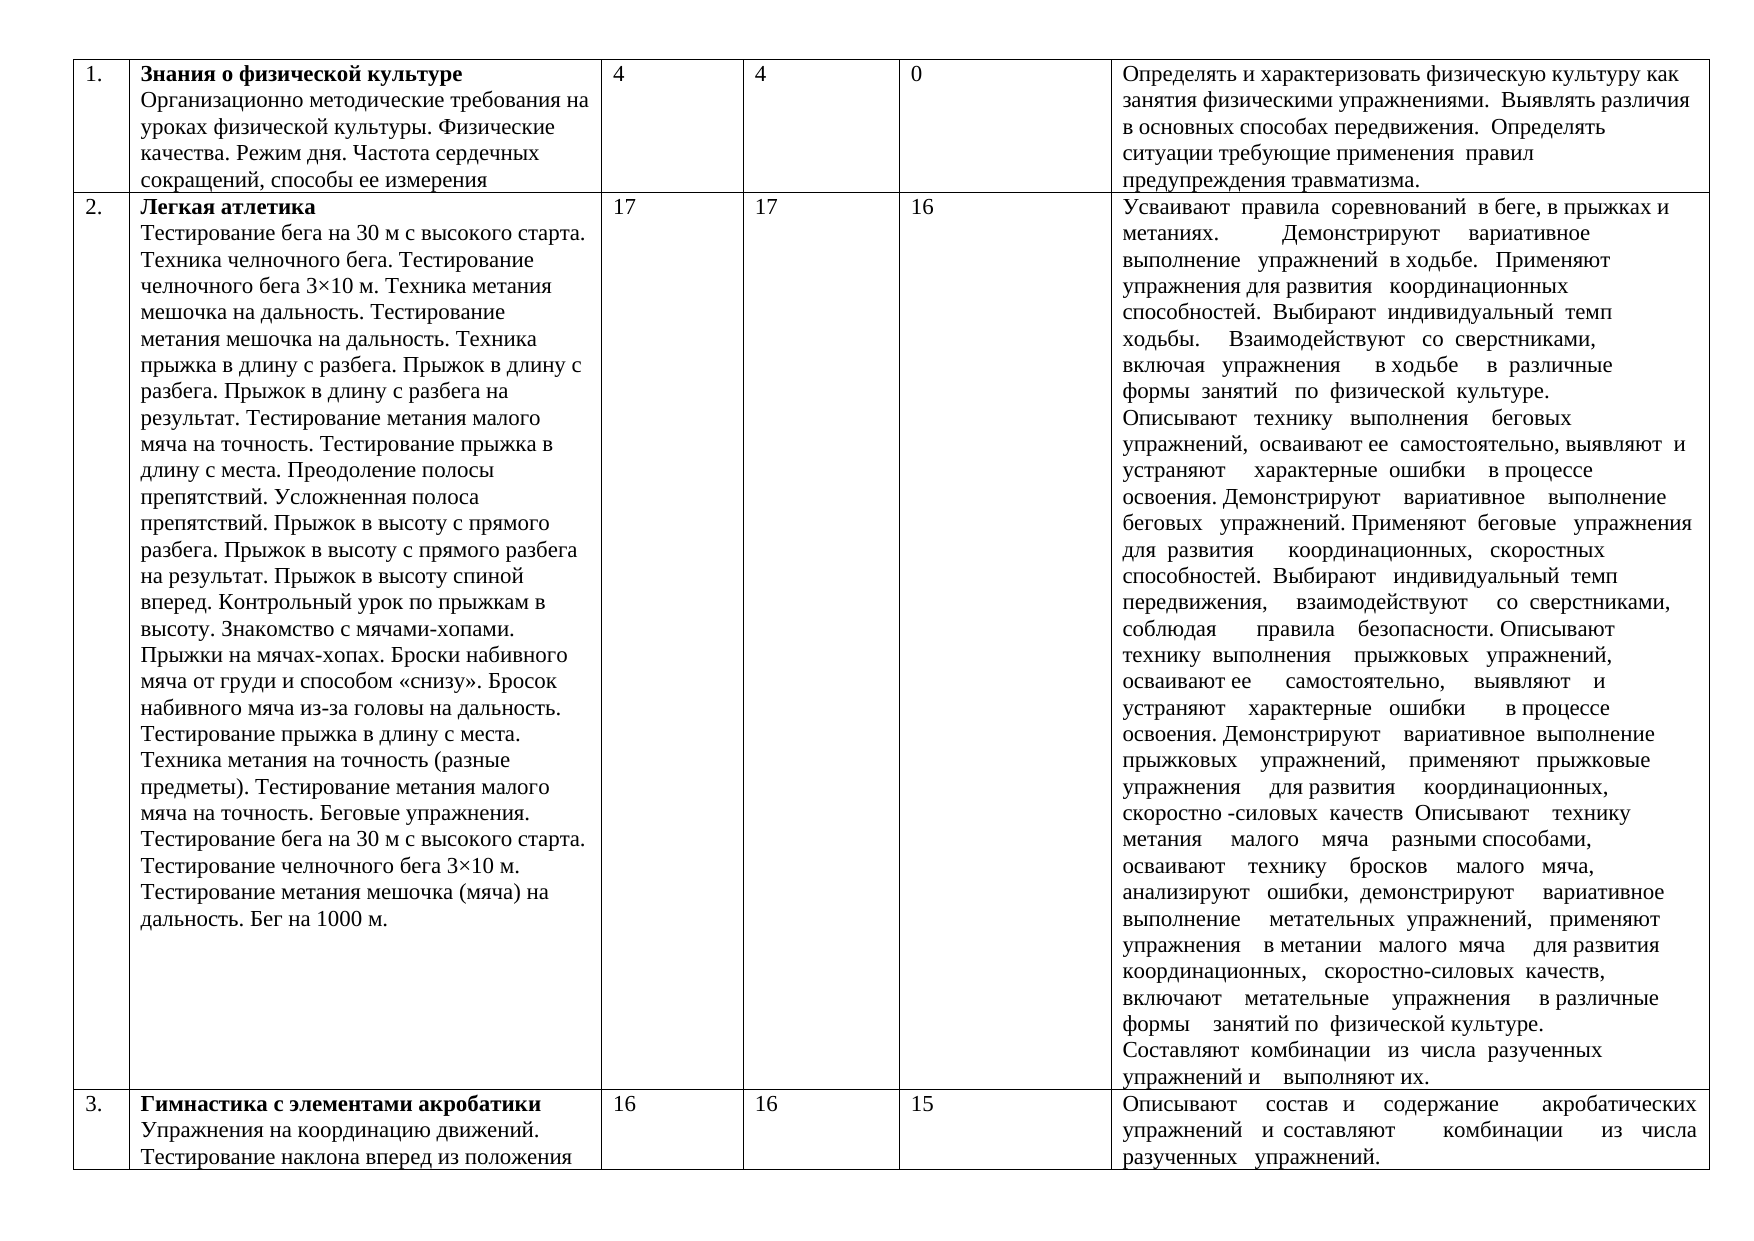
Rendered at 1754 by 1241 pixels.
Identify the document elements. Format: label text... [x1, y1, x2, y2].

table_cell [1112, 1090, 1709, 1169]
table_cell Легкая атлетика Тестирование бега на 30 м с высокого старта. Техника челночного бега. Тестирование челночного бега 3×10 м. Техника метания мешочка на дальность. Тестирование метания мешочка на дальность. Техника прыжка в длину с разбега. Прыжок в длину с разбега. Прыжок в длину с разбега на результат. Тестирование метания малого мяча на точность. Тестирование прыжка в длину с места. Преодоление полосы препятствий. Усложненная полоса препятствий. Прыжок в высоту с прямого разбега. Прыжок в высоту с прямого разбега на результат. Прыжок в высоту спиной вперед. Контрольный урок по прыжкам в высоту. Знакомство с мячами-хопами. Прыжки на мячах-хопах. Броски набивного мяча от груди и способом «снизу». Бросок набивного мяча из-за головы на дальность. Тестирование прыжка в длину с места. Техника метания на точность (разные предметы). Тестирование метания малого мяча на точность. Беговые упражнения. Тестирование бега на 30 м с высокого старта. Тестирование челночного бега 3×10 м. Тестирование метания мешочка (мяча) на дальность. Бег на 1000 м. [130, 193, 601, 1089]
table_cell 16 [744, 1090, 899, 1169]
table_cell Знания о физической культуре Организационно методические требования на уроках физической культуры. Физические качества. Режим дня. Частота сердечных сокращений, способы ее измерения [130, 60, 601, 192]
table_cell Определять и характеризовать физическую культуру как занятия физическими упражнениями. Выявлять различия в основных способах передвижения. Определять ситуации требующие применения правил предупреждения травматизма. [1112, 60, 1709, 192]
table_cell 4 [602, 60, 743, 192]
table_cell Усваивают правила соревнований в беге, в прыжках и метаниях. Демонстрируют вариативное выполнение упражнений в ходьбе. Применяют упражнения для развития координационных способностей. Выбирают индивидуальный темп ходьбы. Взаимодействуют со сверстниками, включая упражнения в ходьбе в различные формы занятий по физической культуре. Описывают технику выполнения беговых упражнений, осваивают ее самостоятельно, выявляют и устраняют характерные ошибки в процессе освоения. Демонстрируют вариативное выполнение беговых упражнений. Применяют беговые упражнения для развития координационных, скоростных способностей. Выбирают индивидуальный темп передвижения, взаимодействуют со сверстниками, соблюдая правила безопасности. Описывают технику выполнения прыжковых упражнений, осваивают ее самостоятельно, выявляют и устраняют характерные ошибки в процессе освоения. Демонстрируют вариативное выполнение прыжковых упражнений, применяют прыжковые упражнения для развития координационных, скоростно -силовых качеств Описывают технику метания малого мяча разными способами, осваивают технику бросков малого мяча, анализируют ошибки, демонстрируют вариативное выполнение метательных упражнений, применяют упражнения в метании малого мяча для развития координационных, скоростно-силовых качеств, включают метательные упражнения в различные формы занятий по физической культуре. Составляют комбинации из числа разученных упражнений и выполняют их. [1112, 193, 1709, 1089]
table_cell 17 [744, 193, 899, 1089]
table_cell 2. [74, 193, 129, 1089]
table_cell 0 [900, 60, 1111, 192]
table_cell 3. [74, 1090, 129, 1169]
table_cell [130, 1090, 601, 1169]
table_cell 16 [900, 193, 1111, 1089]
table_cell 16 [602, 1090, 743, 1169]
table_cell 17 [602, 193, 743, 1089]
table_cell 1. [74, 60, 129, 192]
table_cell 4 [744, 60, 899, 192]
table_cell 15 [900, 1090, 1111, 1169]
